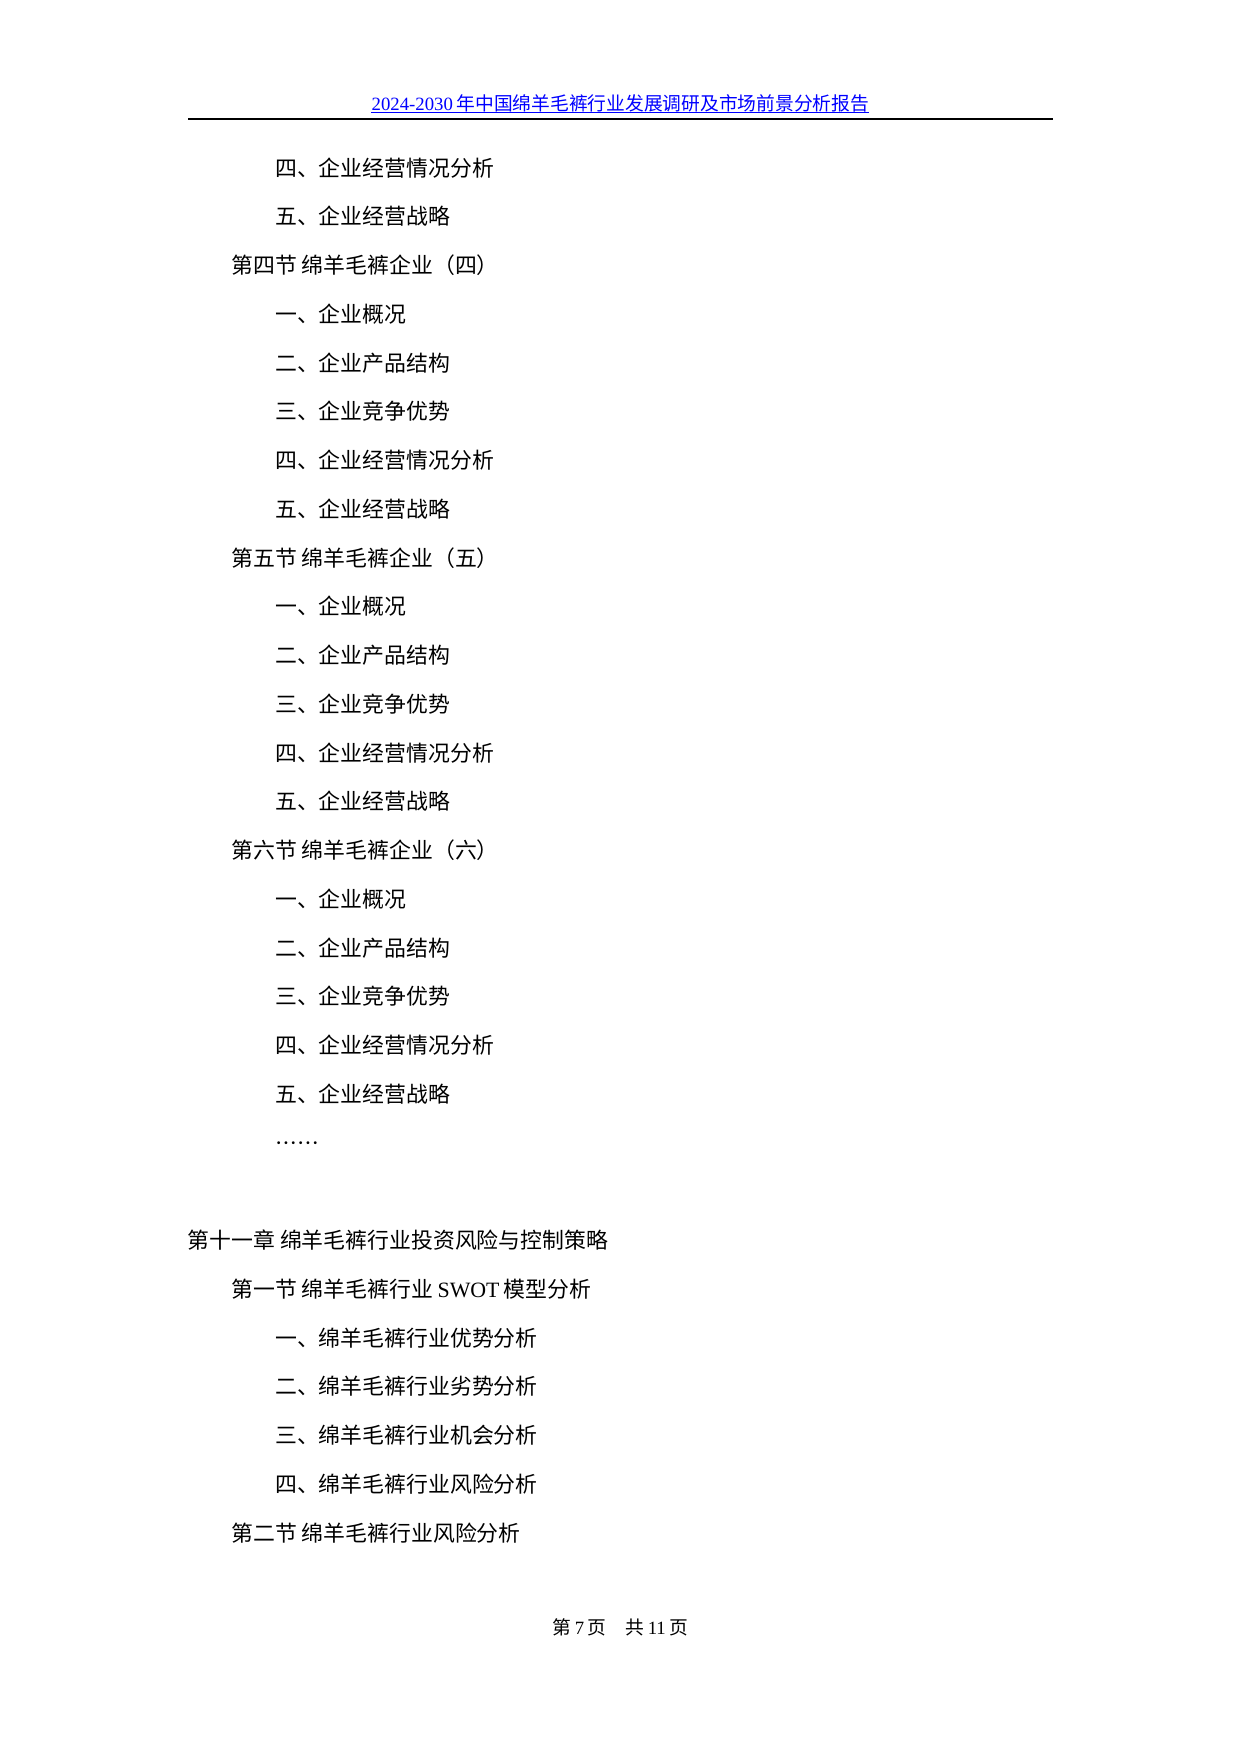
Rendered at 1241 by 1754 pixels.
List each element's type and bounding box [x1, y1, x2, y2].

text [187, 150, 1053, 1548]
